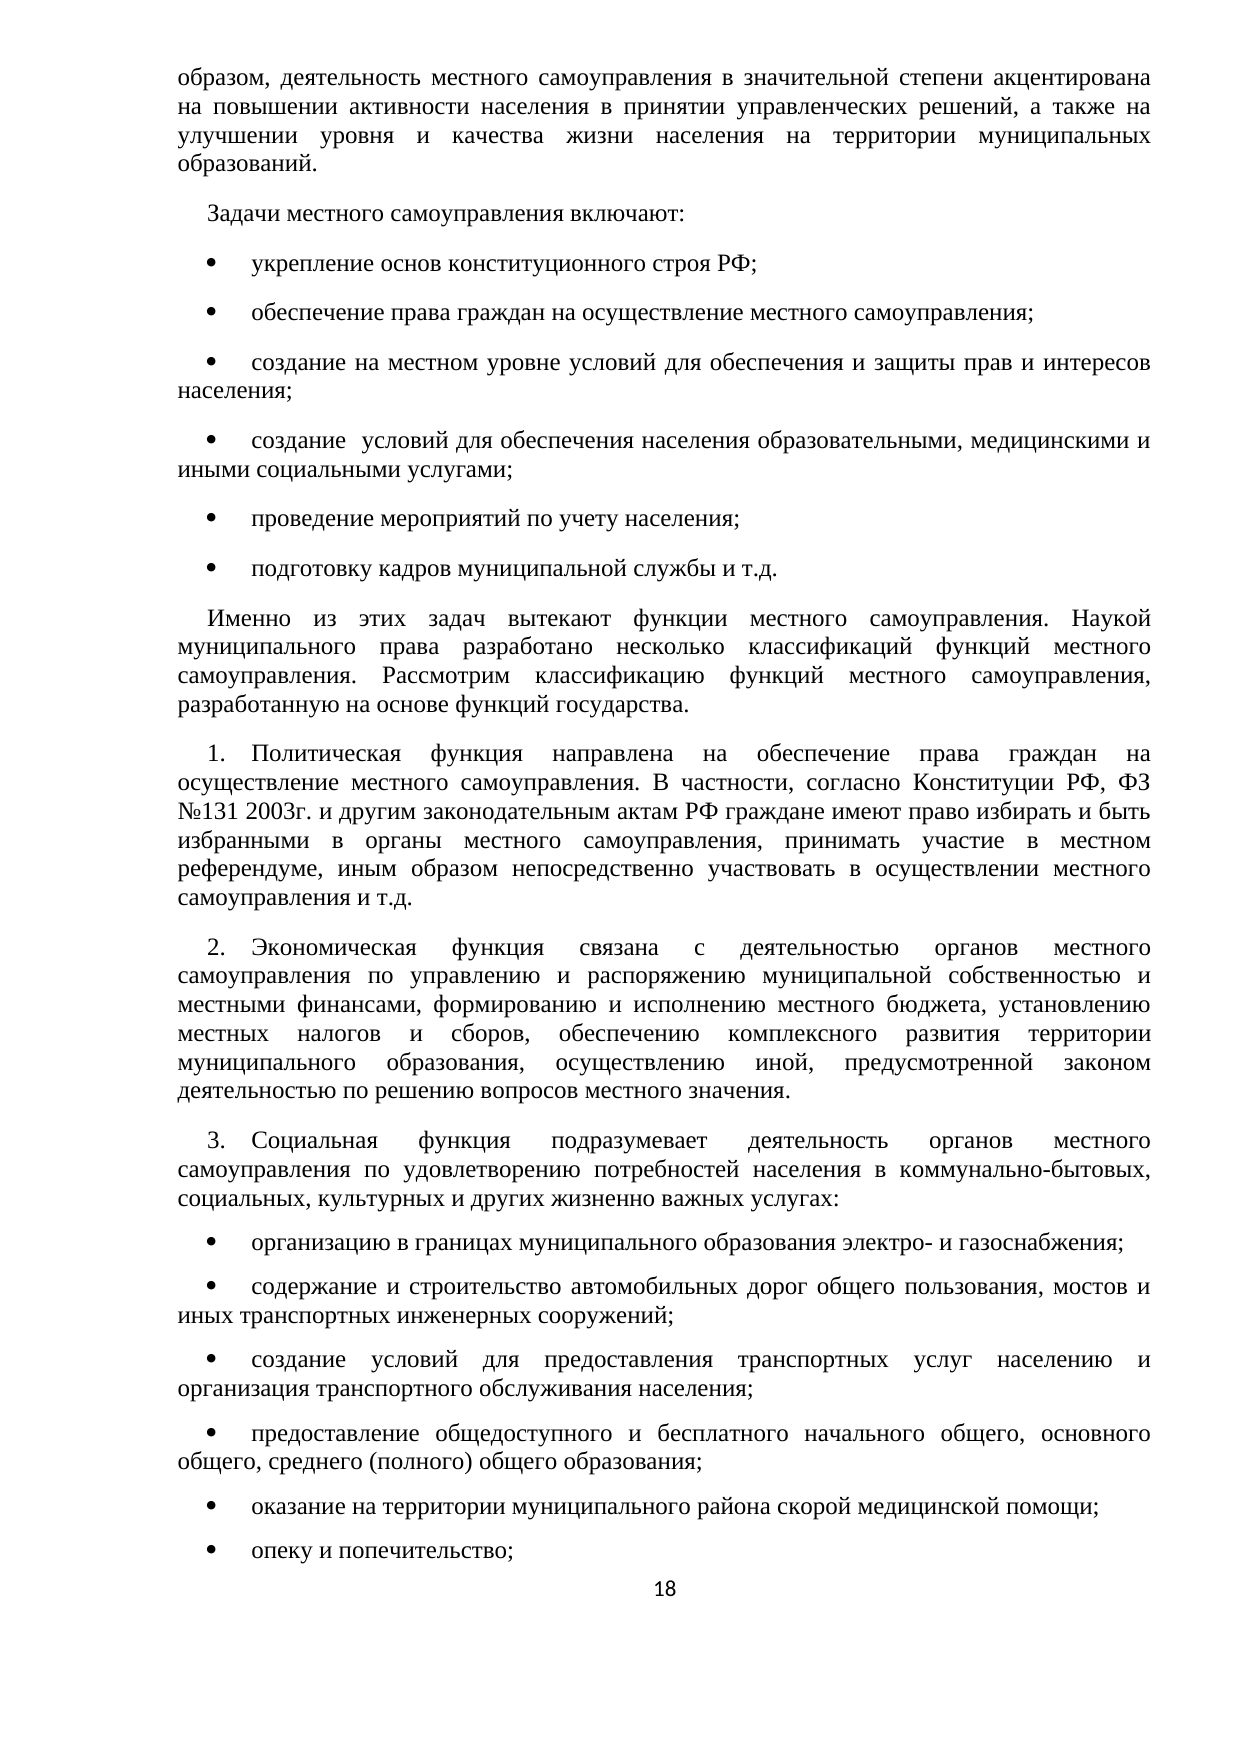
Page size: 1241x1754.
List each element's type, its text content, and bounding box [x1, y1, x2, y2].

list оказание на территории муниципального района скорой медицинской помощи; [177, 1491, 1152, 1519]
list организацию в границах муниципального образования электро- и газоснабжения; [177, 1227, 1152, 1256]
list обеспечение права граждан на осуществление местного самоуправления; [177, 297, 1152, 326]
list проведение мероприятий по учету населения; [177, 503, 1152, 532]
list предоставление общедоступного и бесплатного начального общего, основного общего, среднего (полного) общего образования; [177, 1418, 1152, 1475]
text Задачи местного самоуправления включают: [177, 198, 1152, 227]
text Именно из этих задач вытекают функции местного самоуправления. Наукой муниципального права разработано несколько классификаций функций местного самоуправления. Рассмотрим классификацию функций местного самоуправления, разработанную на основе функций государства. [177, 603, 1152, 718]
list Экономическая функция связана с деятельностью органов местного самоуправления по управлению и распоряжению муниципальной собственностью и местными финансами, формированию и исполнению местного бюджета, установлению местных налогов и сборов, обеспечению комплексного развития территории муниципального образования, осуществлению иной, предусмотренной законом деятельностью по решению вопросов местного значения. [177, 932, 1152, 1104]
list подготовку кадров муниципальной службы и т.д. [177, 553, 1152, 582]
list Социальная функция подразумевает деятельность органов местного самоуправления по удовлетворению потребностей населения в коммунально-бытовых, социальных, культурных и других жизненно важных услугах: [177, 1125, 1152, 1211]
list создание условий для обеспечения населения образовательными, медицинскими и иными социальными услугами; [177, 425, 1152, 483]
list содержание и строительство автомобильных дорог общего пользования, мостов и иных транспортных инженерных сооружений; [177, 1271, 1152, 1329]
list опеку и попечительство; [177, 1535, 1152, 1564]
list создание на местном уровне условий для обеспечения и защиты прав и интересов населения; [177, 347, 1152, 404]
list Политическая функция направлена на обеспечение права граждан на осуществление местного самоуправления. В частности, согласно Конституции РФ, ФЗ №131 2003г. и другим законодательным актам РФ граждане имеют право избирать и быть избранными в органы местного самоуправления, принимать участие в местном референдуме, иным образом непосредственно участвовать в осуществлении местного самоуправления и т.д. [177, 738, 1152, 911]
list создание условий для предоставления транспортных услуг населению и организация транспортного обслуживания населения; [177, 1344, 1152, 1402]
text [177, 62, 1152, 177]
list укрепление основ конституционного строя РФ; [177, 248, 1152, 276]
